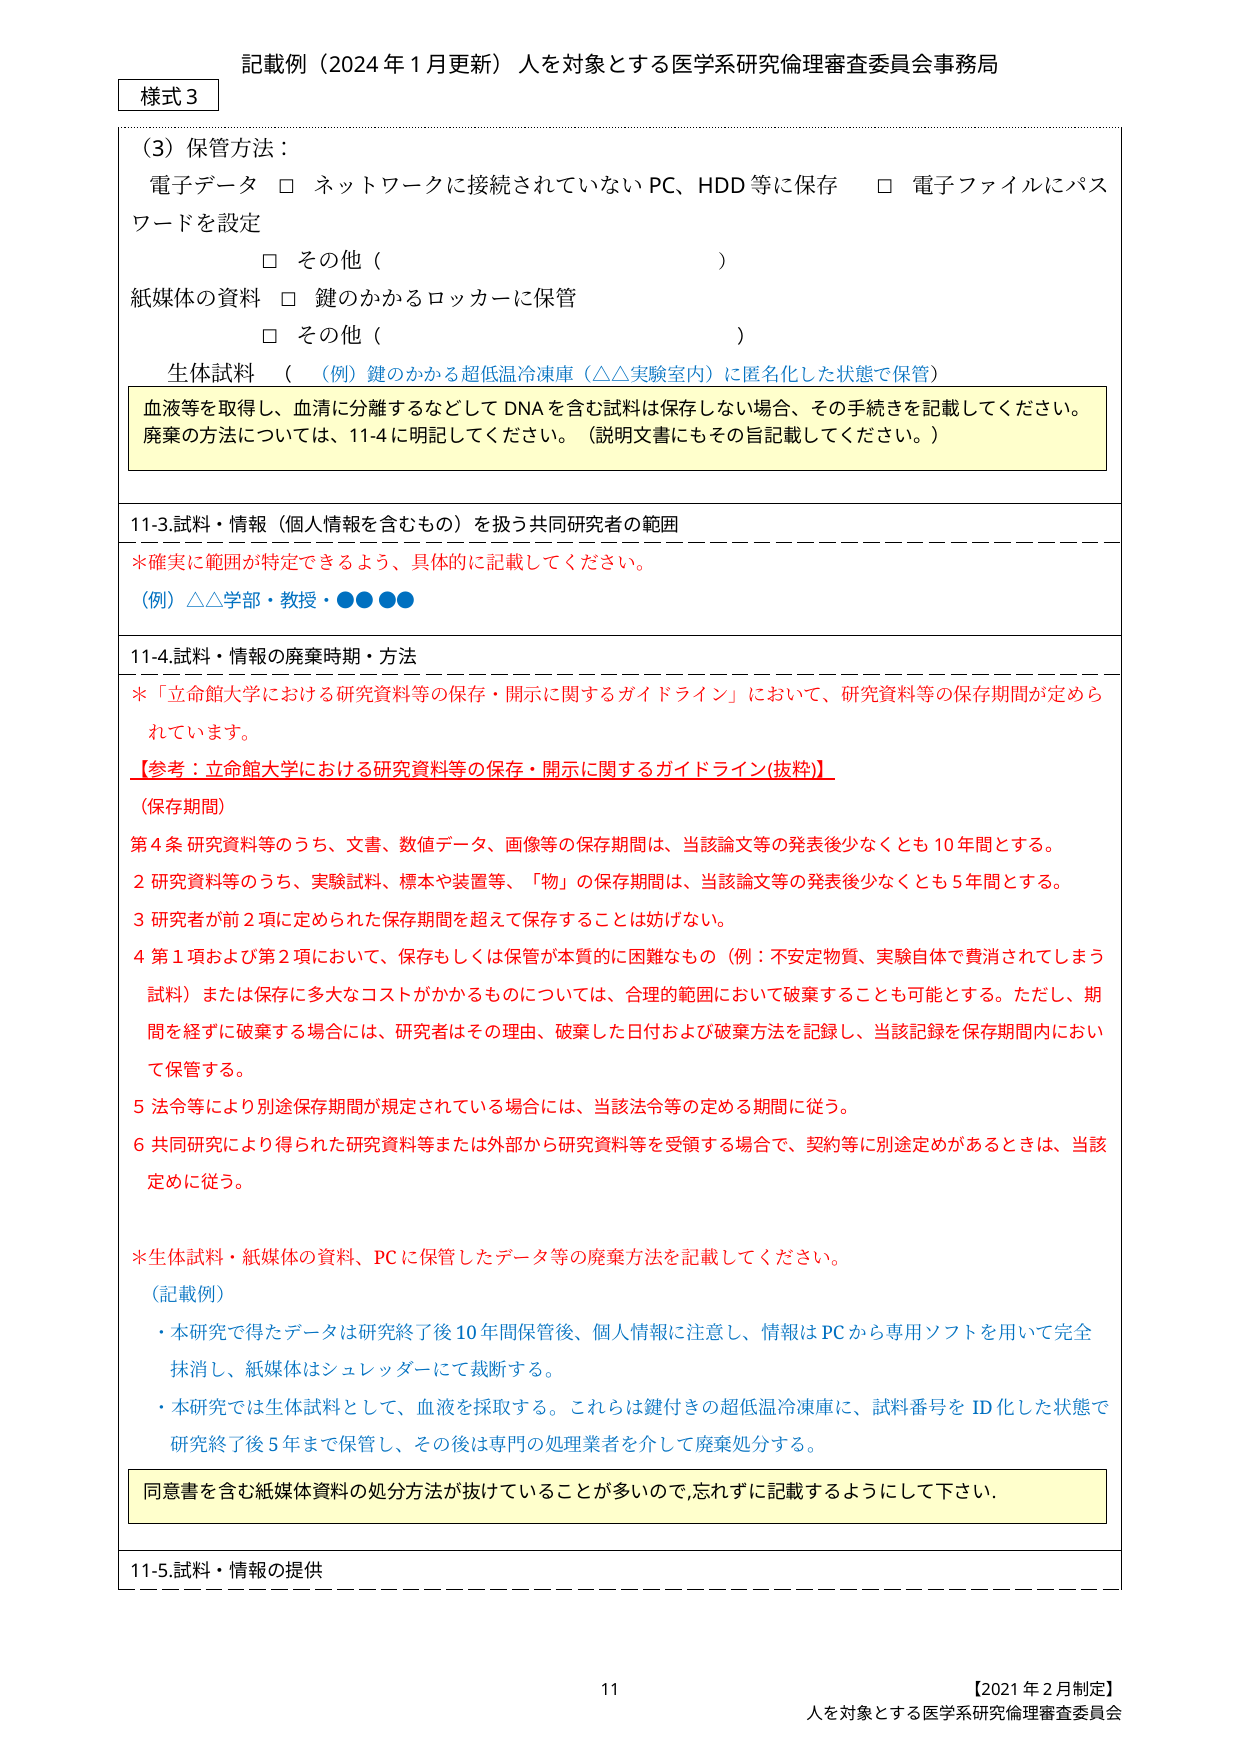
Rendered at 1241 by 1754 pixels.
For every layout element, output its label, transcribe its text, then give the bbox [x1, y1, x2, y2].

table_cell 11-3.試料・情報（個人情報を含むもの）を扱う共同研究者の範囲 [119, 504, 1121, 542]
table_cell ＊「立命館大学における研究資料等の保存・開示に関するガイドライン」において、研究資料等の保存期間が定められています。 【参考：立命館大学における研究資料等の保存・開示に関するガイドライン(抜粋)】 （保存期間） 第４条 研究資料等のうち、文書、数値データ、画像等の保存期間は、当該論文等の発表後少なくとも10年間とする。 ２ 研究資料等のうち、実験試料、標本や装置等、「物」の保存期間は、当該論文等の発表後少なくとも5年間とする。 ３ 研究者が前２項に定められた保存期間を超えて保存することは妨げない。 ４ 第１項および第２項において、保存もしくは保管が本質的に困難なもの（例：不安定物質、実験自体で費消されてしまう試料）または保存に多大なコストがかかるものについては、合理的範囲において破棄することも可能とする。ただし、期間を経ずに破棄する場合には、研究者はその理由、破棄した日付および破棄方法を記録し、当該記録を保存期間内において保管する。 ５ 法令等により別途保存期間が規定されている場合には、当該法令等の定める期間に従う。 ６ 共同研究により得られた研究資料等または外部から研究資料等を受領する場合で、契約等に別途定めがあるときは、当該定めに従う。 ＊生体試料・紙媒体の資料、PCに保管したデータ等の廃棄方法を記載してください。 （記載例） ・本研究で得たデータは研究終了後10年間保管後、個人情報に注意し、情報はPCから専用ソフトを用いて完全抹消し、紙媒体はシュレッダーにて裁断する。 ・本研究では生体試料として、血液を採取する。これらは鍵付きの超低温冷凍庫に、試料番号をID化した状態で研究終了後5年まで保管し、その後は専門の処理業者を介して廃棄処分する。 [119, 674, 1121, 1550]
table_cell ＊確実に範囲が特定できるよう、具体的に記載してください。 （例）△△学部・教授・●● ●● [119, 542, 1121, 635]
table_cell 11-4.試料・情報の廃棄時期・方法 [119, 636, 1121, 674]
table_cell （ ） （ ） （ （例）鍵のかかる超低温冷凍庫（△△実験室内）に匿名化した状態で保管） [119, 127, 1121, 503]
table_cell 11-5.試料・情報の提供 [119, 1551, 1121, 1588]
